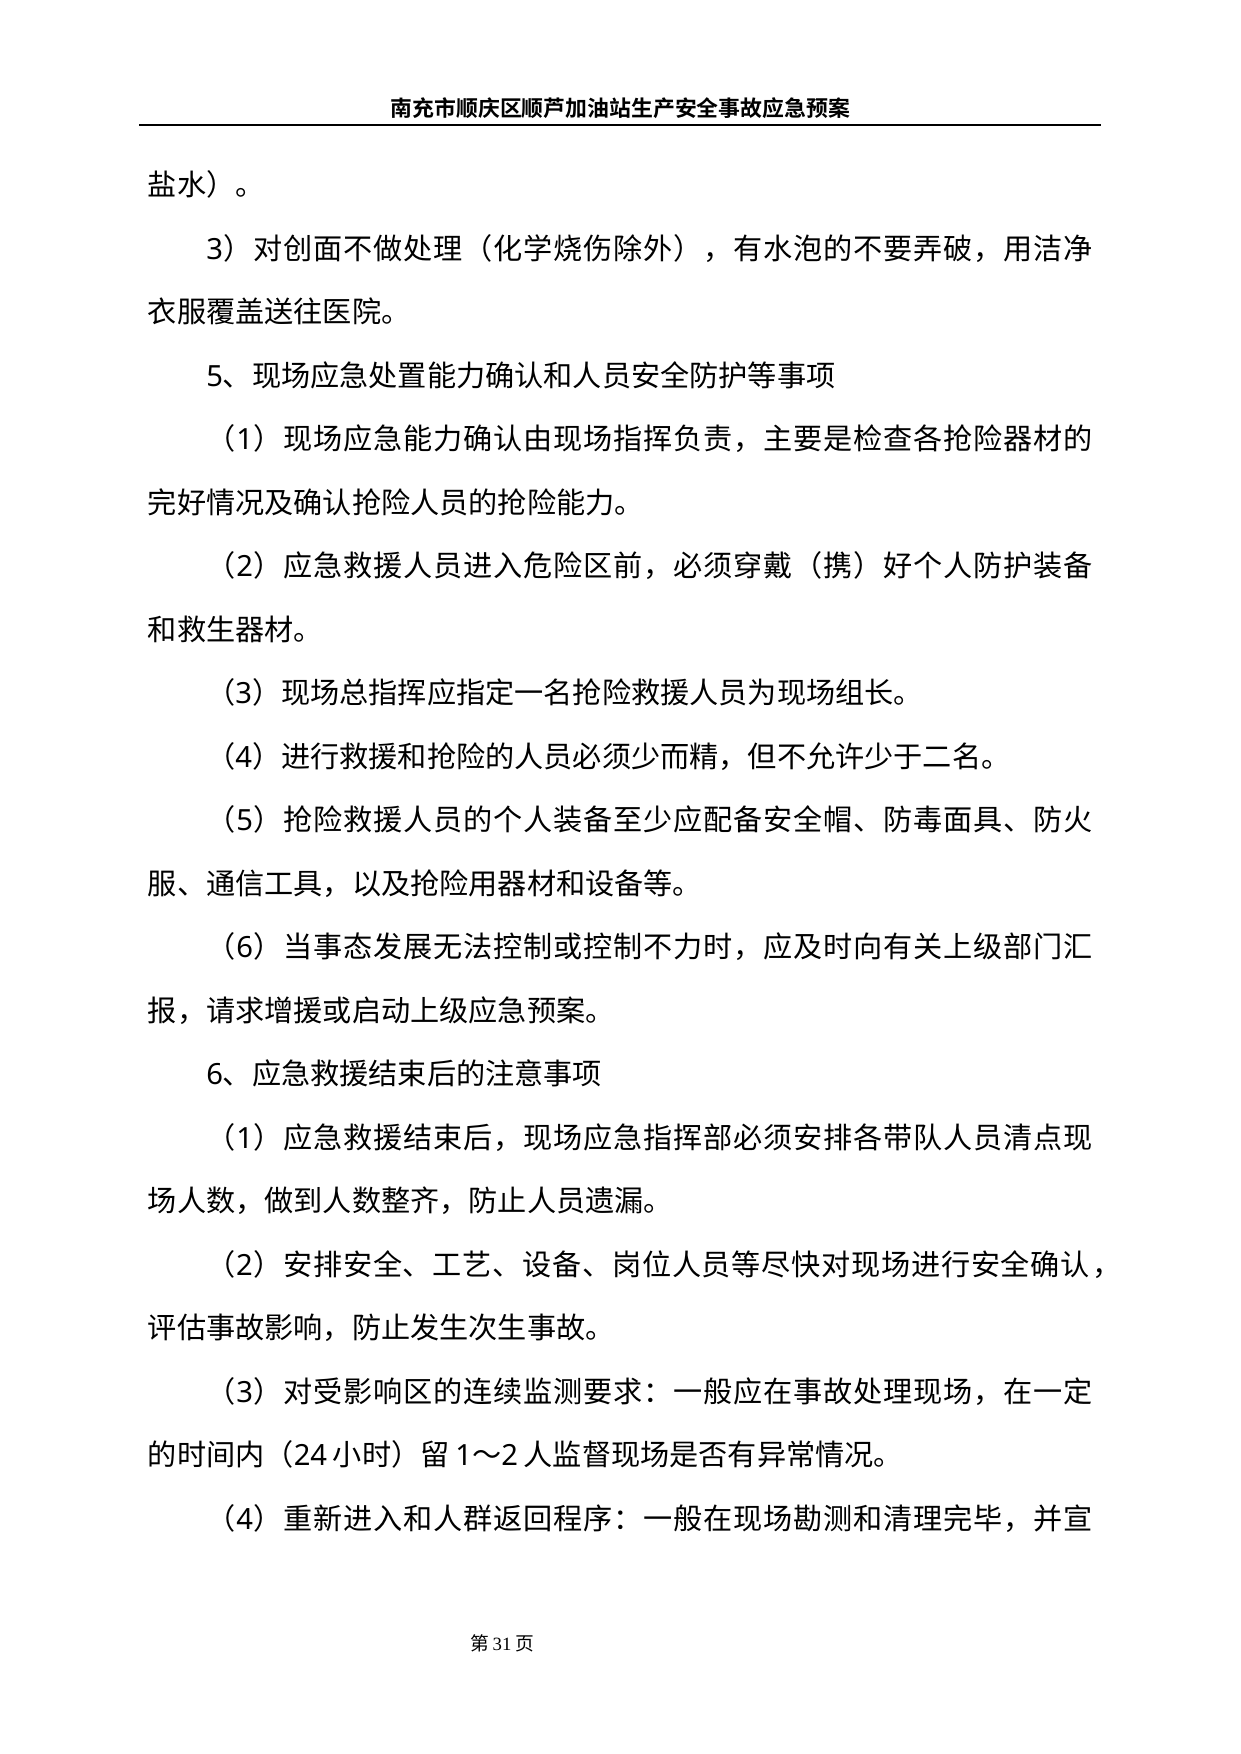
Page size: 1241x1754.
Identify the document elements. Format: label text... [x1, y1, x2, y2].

text （4）进行救援和抢险的人员必须少而精，但不允许少于二名。 [148, 733, 1093, 776]
text （5）抢险救援人员的个人装备至少应配备安全帽、防毒面具、防火服、通信工具，以及抢险用器材和设备等。 [148, 797, 1093, 903]
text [148, 162, 1093, 204]
text （2）应急救援人员进入危险区前，必须穿戴（携）好个人防护装备和救生器材。 [148, 543, 1093, 649]
text 5、现场应急处置能力确认和人员安全防护等事项 [148, 352, 1093, 395]
text （2）安排安全、工艺、设备、岗位人员等尽快对现场进行安全确认，评估事故影响，防止发生次生事故。 [148, 1241, 1093, 1347]
text 6、应急救援结束后的注意事项 [148, 1051, 1093, 1093]
text 3）对创面不做处理（化学烧伤除外），有水泡的不要弄破，用洁净衣服覆盖送往医院。 [148, 225, 1093, 331]
text （3）对受影响区的连续监测要求：一般应在事故处理现场，在一定的时间内（24小时）留1～2人监督现场是否有异常情况。 [148, 1368, 1093, 1474]
text （1）现场应急能力确认由现场指挥负责，主要是检查各抢险器材的完好情况及确认抢险人员的抢险能力。 [148, 416, 1093, 522]
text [148, 1496, 1093, 1538]
text （6）当事态发展无法控制或控制不力时，应及时向有关上级部门汇报，请求增援或启动上级应急预案。 [148, 924, 1093, 1030]
text （1）应急救援结束后，现场应急指挥部必须安排各带队人员清点现场人数，做到人数整齐，防止人员遗漏。 [148, 1114, 1093, 1220]
text （3）现场总指挥应指定一名抢险救援人员为现场组长。 [148, 670, 1093, 712]
